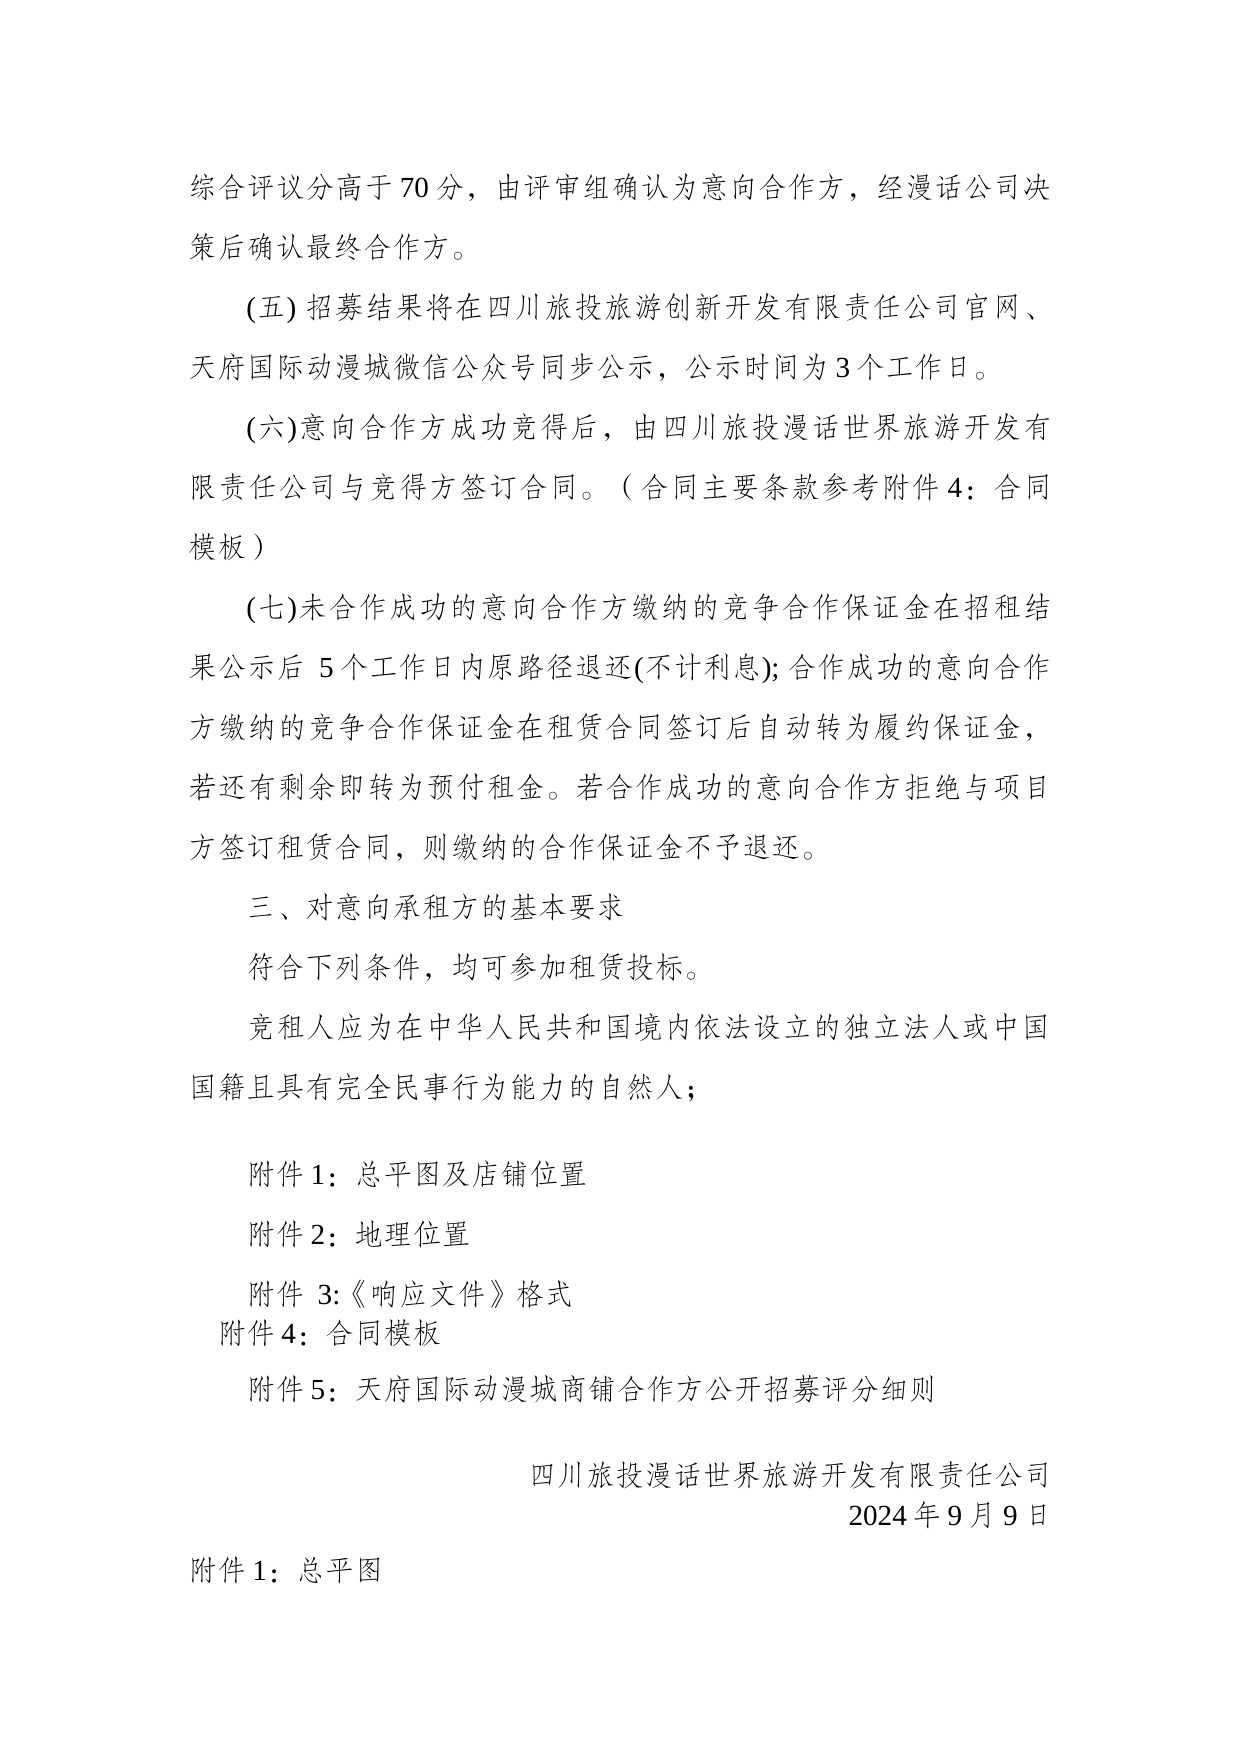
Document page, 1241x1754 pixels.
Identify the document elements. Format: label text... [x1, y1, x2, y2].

text (六)意向合作方成功竞得后，由四川旅投漫话世界旅游开发有限责任公司与竞得方签订合同。（合同主要条款参考附件4：合同模板） [188, 390, 1052, 570]
text 附件2：地理位置 [188, 1197, 1052, 1257]
text 附件4：合同模板 [188, 1317, 1052, 1351]
text 三、对意向承租方的基本要求 [188, 870, 1052, 930]
text (五) 招募结果将在四川旅投旅游创新开发有限责任公司官网、天府国际动漫城微信公众号同步公示，公示时间为3个工作日。 [188, 270, 1052, 390]
text 附件1：总平图及店铺位置 [188, 1137, 1052, 1197]
text 符合下列条件，均可参加租赁投标。 [188, 930, 1052, 990]
text 附件 3:《响应文件》格式 [188, 1257, 1052, 1317]
text 附件1：总平图 [188, 1532, 1052, 1592]
text 竞租人应为在中华人民共和国境内依法设立的独立法人或中国国籍且具有完全民事行为能力的自然人； [188, 990, 1052, 1110]
text 附件5：天府国际动漫城商铺合作方公开招募评分细则 [188, 1351, 1052, 1411]
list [188, 150, 1052, 270]
text (七)未合作成功的意向合作方缴纳的竞争合作保证金在招租结果公示后 5个工作日内原路径退还(不计利息); 合作成功的意向合作方缴纳的竞争合作保证金在租赁合同签订后自动转为履约保证金，若还有剩余即转为预付租金。若合作成功的意向合作方拒绝与项目方签订租赁合同，则缴纳的合作保证金不予退还。 [188, 570, 1052, 870]
text 四川旅投漫话世界旅游开发有限责任公司 [188, 1438, 1052, 1498]
text 2024年9月9日 [188, 1498, 1052, 1532]
